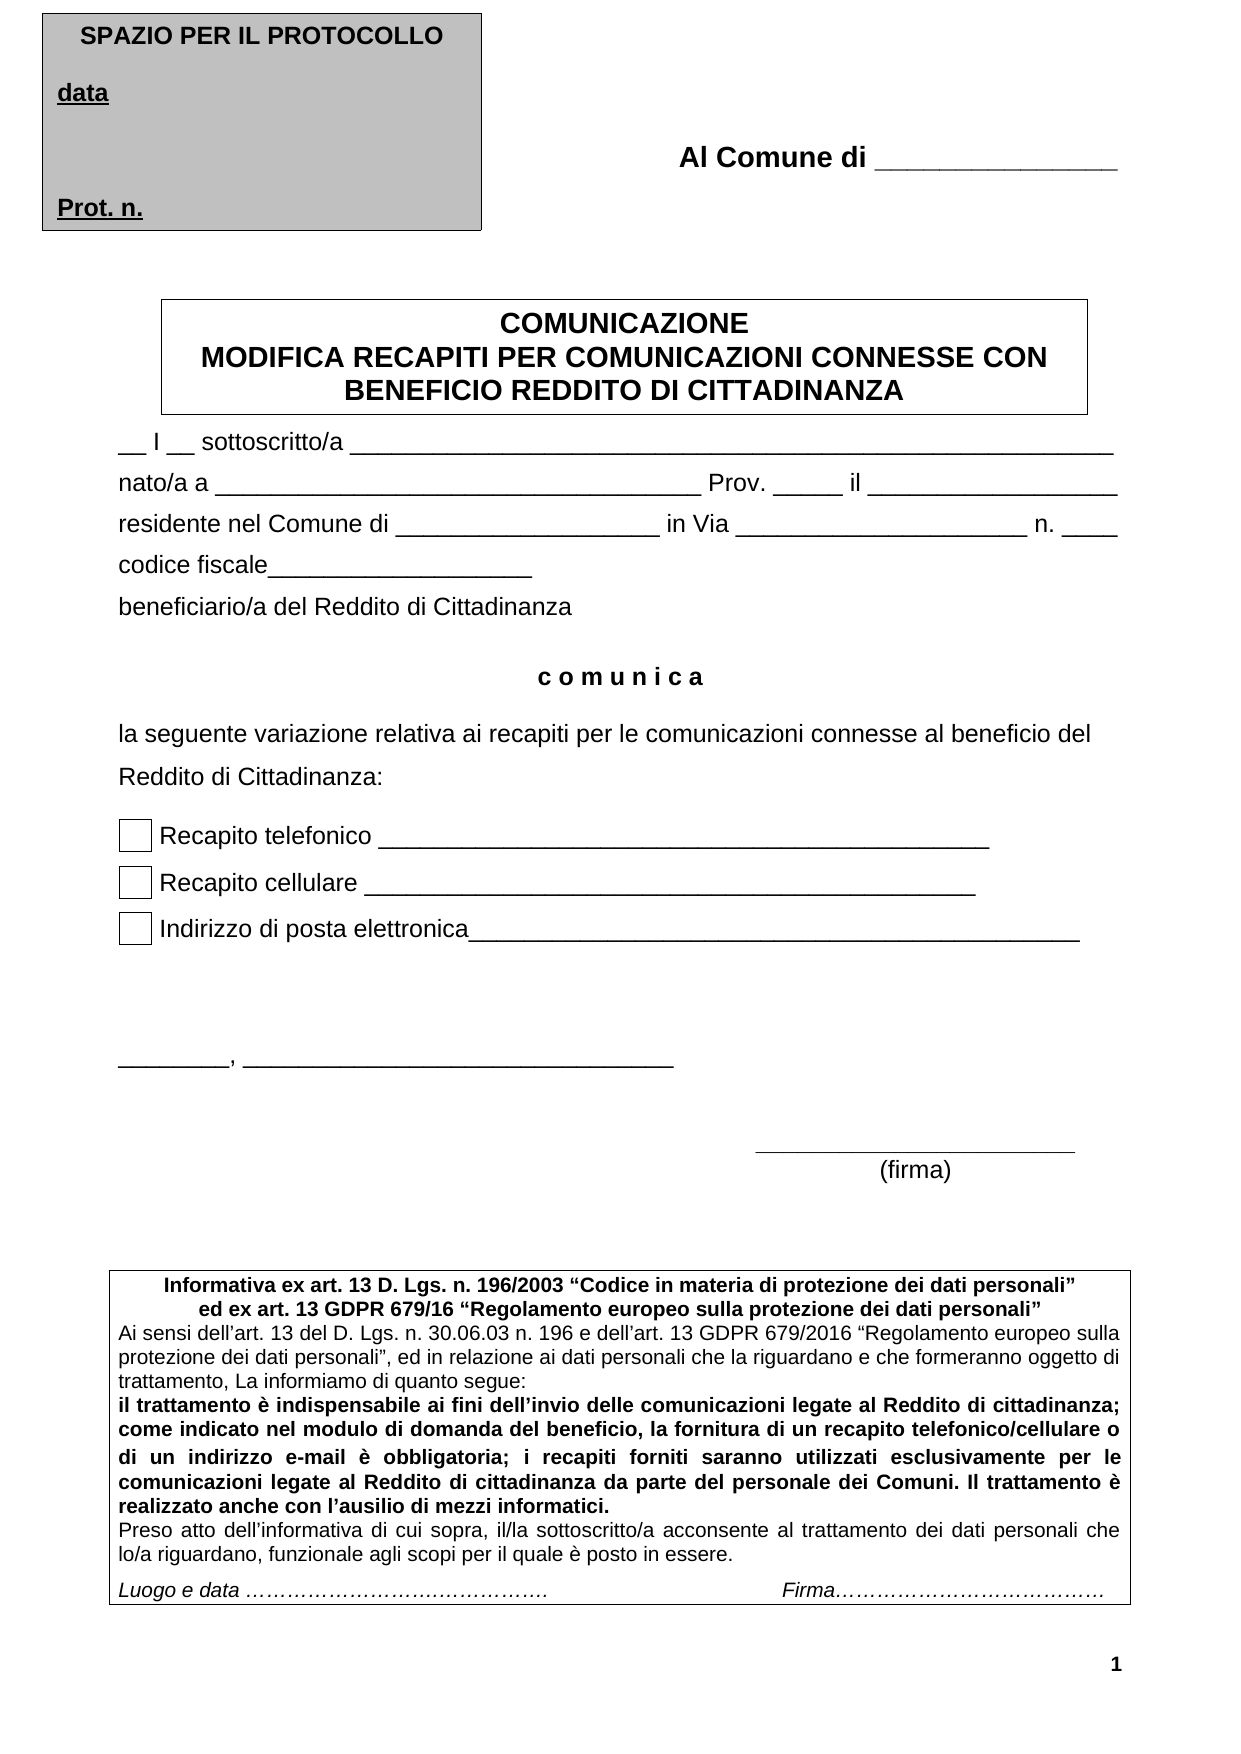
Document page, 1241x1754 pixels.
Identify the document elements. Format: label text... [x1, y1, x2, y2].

text nato/a a ___________________________________ Prov. _____ il __________________ [118, 468, 1122, 497]
text Luogo e data ……………………….……………. Firma………………………………… [110, 1575, 1130, 1604]
text Informativa ex art. 13 D. Lgs. n. 196/2003 “Codice in materia di protezione dei dati personali” [110, 1271, 1130, 1297]
text codice fiscale___________________ [118, 551, 1122, 579]
text Ai sensi dell’art. 13 del D. Lgs. n. 30.06.03 n. 196 e dell’art. 13 GDPR 679/2016 “Regolamento europeo sulla protezione dei dati personali”, ed in relazione ai dati personali che la riguardano e che formeranno oggetto di trattamento, La informiamo di quanto segue: [118, 1321, 1122, 1393]
text (firma) [709, 1155, 1122, 1184]
text Recapito telefonico ____________________________________________ [118, 818, 1122, 852]
text c o m u n i c a [118, 662, 1122, 691]
text la seguente variazione relativa ai recapiti per le comunicazioni connesse al beneficio del Reddito di Cittadinanza: [118, 719, 1122, 791]
text Recapito cellulare ____________________________________________ [118, 864, 1122, 899]
text beneficiario/a del Reddito di Cittadinanza [118, 592, 1122, 621]
text Preso atto dell’informativa di cui sopra, il/la sottoscritto/a acconsente al trattamento dei dati personali che lo/a riguardano, funzionale agli scopi per il quale è posto in essere. [118, 1518, 1122, 1566]
text il trattamento è indispensabile ai fini dell’invio delle comunicazioni legate al Reddito di cittadinanza; come indicato nel modulo di domanda del beneficio, la fornitura di un recapito telefonico/cellulare o di un indirizzo e-mail è obbligatoria; i recapiti forniti saranno utilizzati esclusivamente per le comunicazioni legate al Reddito di cittadinanza da parte del personale dei Comuni. Il trattamento è realizzato anche con l’ausilio di mezzi informatici. [118, 1393, 1122, 1518]
text residente nel Comune di ___________________ in Via _____________________ n. ____ [118, 509, 1122, 538]
text _______________________ [709, 1126, 1122, 1155]
text Al Comune di _______________ [482, 140, 1122, 174]
text ________, _______________________________ [118, 1040, 1122, 1069]
text Indirizzo di posta elettronica____________________________________________ [118, 911, 1122, 945]
text ed ex art. 13 GDPR 679/16 “Regolamento europeo sulla protezione dei dati personali” [118, 1297, 1122, 1321]
text __ I __ sottoscritto/a _______________________________________________________ [118, 368, 1122, 456]
